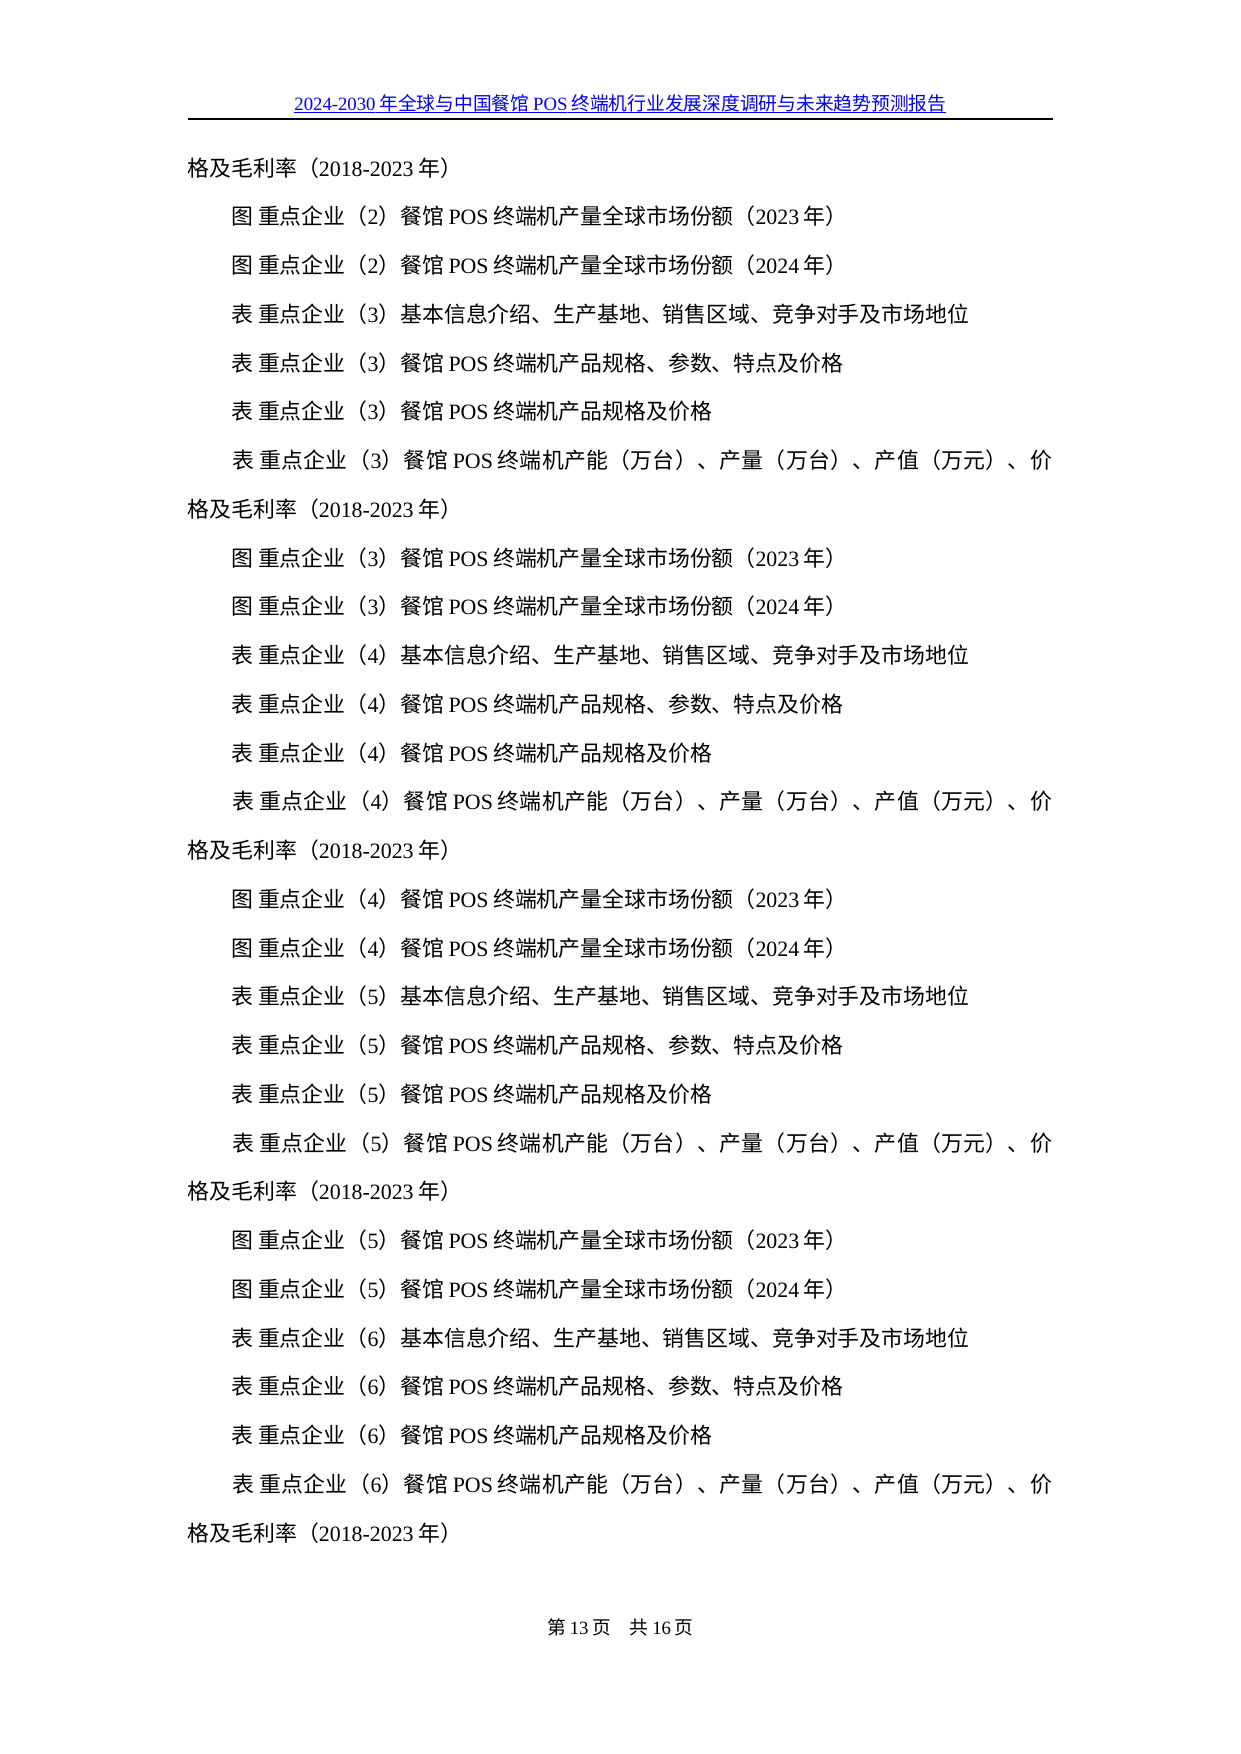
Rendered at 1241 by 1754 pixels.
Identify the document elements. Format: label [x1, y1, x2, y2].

text [187, 150, 1053, 1548]
